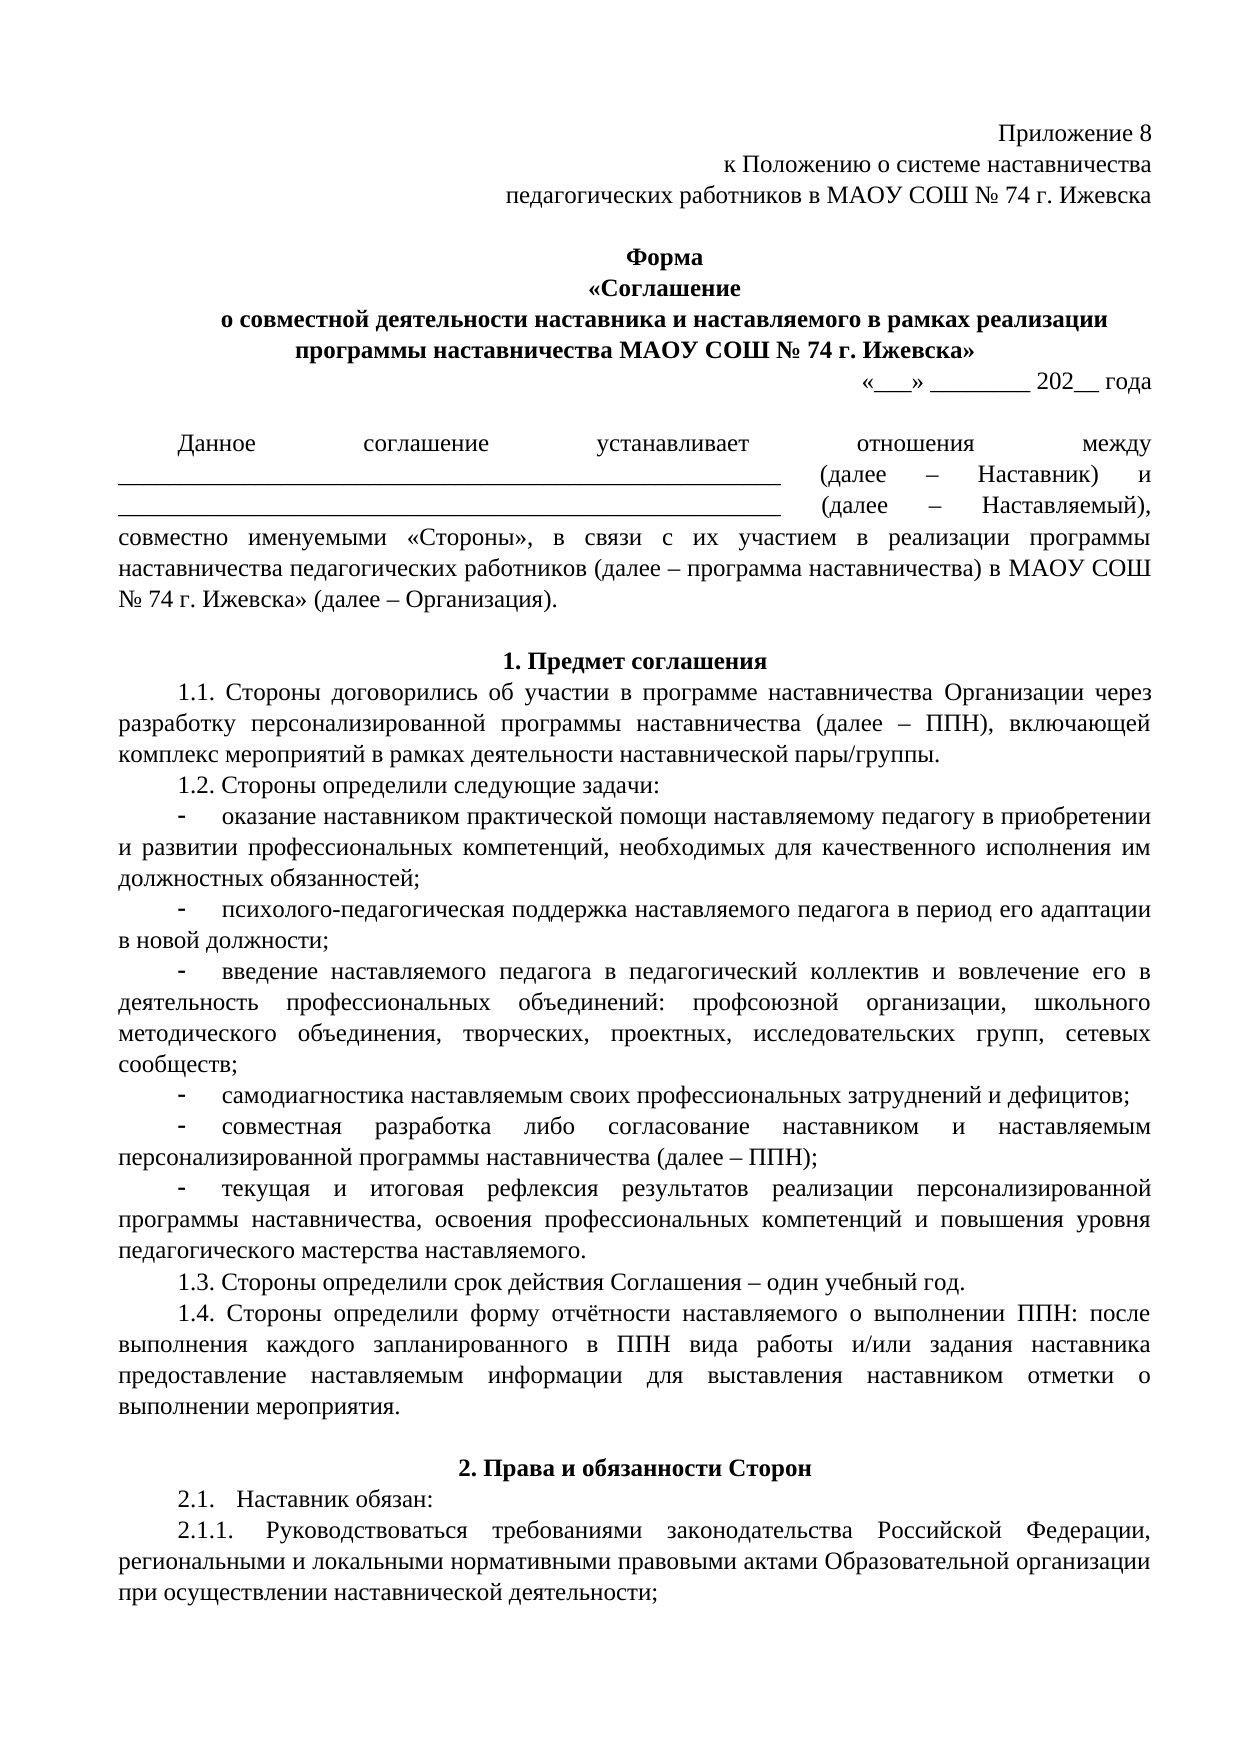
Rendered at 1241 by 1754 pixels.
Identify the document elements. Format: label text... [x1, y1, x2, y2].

text Форма [118, 242, 1152, 271]
list Руководствоваться требованиями законодательства Российской Федерации, региональными и локальными нормативными правовыми актами Образовательной организации при осуществлении наставнической деятельности; [118, 1515, 1152, 1606]
list Наставник обязан: [118, 1484, 1152, 1513]
list введение наставляемого педагога в педагогический коллектив и вовлечение его в деятельность профессиональных объединений: профсоюзной организации, школьного методического объединения, творческих, проектных, исследовательских групп, сетевых сообществ; [118, 956, 1152, 1078]
text 2. Права и обязанности Сторон [118, 1453, 1152, 1482]
text о совместной деятельности наставника и наставляемого в рамках реализации программы наставничества МАОУ СОШ № 74 г. Ижевска» [118, 304, 1152, 364]
text Приложение 8 [118, 118, 1152, 147]
list самодиагностика наставляемым своих профессиональных затруднений и дефицитов; [118, 1080, 1152, 1109]
text «___» ________ 202__ года [118, 366, 1152, 395]
text 1. Предмет соглашения [118, 646, 1152, 674]
text Данное соглашение устанавливает отношения между _____________________________________________________ (далее – Наставник) и _____________________________________________________ (далее – Наставляемый), совместно именуемыми «Стороны», в связи с их участием в реализации программы наставничества педагогических работников (далее – программа наставничества) в МАОУ СОШ № 74 г. Ижевска» (далее – Организация). [118, 428, 1152, 612]
list оказание наставником практической помощи наставляемому педагогу в приобретении и развитии профессиональных компетенций, необходимых для качественного исполнения им должностных обязанностей; [118, 801, 1152, 892]
list совместная разработка либо согласование наставником и наставляемым персонализированной программы наставничества (далее – ППН); [118, 1111, 1152, 1171]
text к Положению о системе наставничества [118, 149, 1152, 178]
text педагогических работников в МАОУ СОШ № 74 г. Ижевска [118, 180, 1152, 209]
text 1.1. Стороны договорились об участии в программе наставничества Организации через разработку персонализированной программы наставничества (далее – ППН), включающей комплекс мероприятий в рамках деятельности наставнической пары/группы. [118, 677, 1152, 768]
list психолого-педагогическая поддержка наставляемого педагога в период его адаптации в новой должности; [118, 894, 1152, 954]
list текущая и итоговая рефлексия результатов реализации персонализированной программы наставничества, освоения профессиональных компетенций и повышения уровня педагогического мастерства наставляемого. [118, 1173, 1152, 1264]
text 1.2. Стороны определили следующие задачи: [118, 770, 1152, 799]
text «Соглашение [118, 273, 1152, 302]
text 1.3. Стороны определили срок действия Соглашения – один учебный год. [118, 1267, 1152, 1295]
text 1.4. Стороны определили форму отчётности наставляемого о выполнении ППН: после выполнения каждого запланированного в ППН вида работы и/или задания наставника предоставление наставляемым информации для выставления наставником отметки о выполнении мероприятия. [118, 1298, 1152, 1419]
